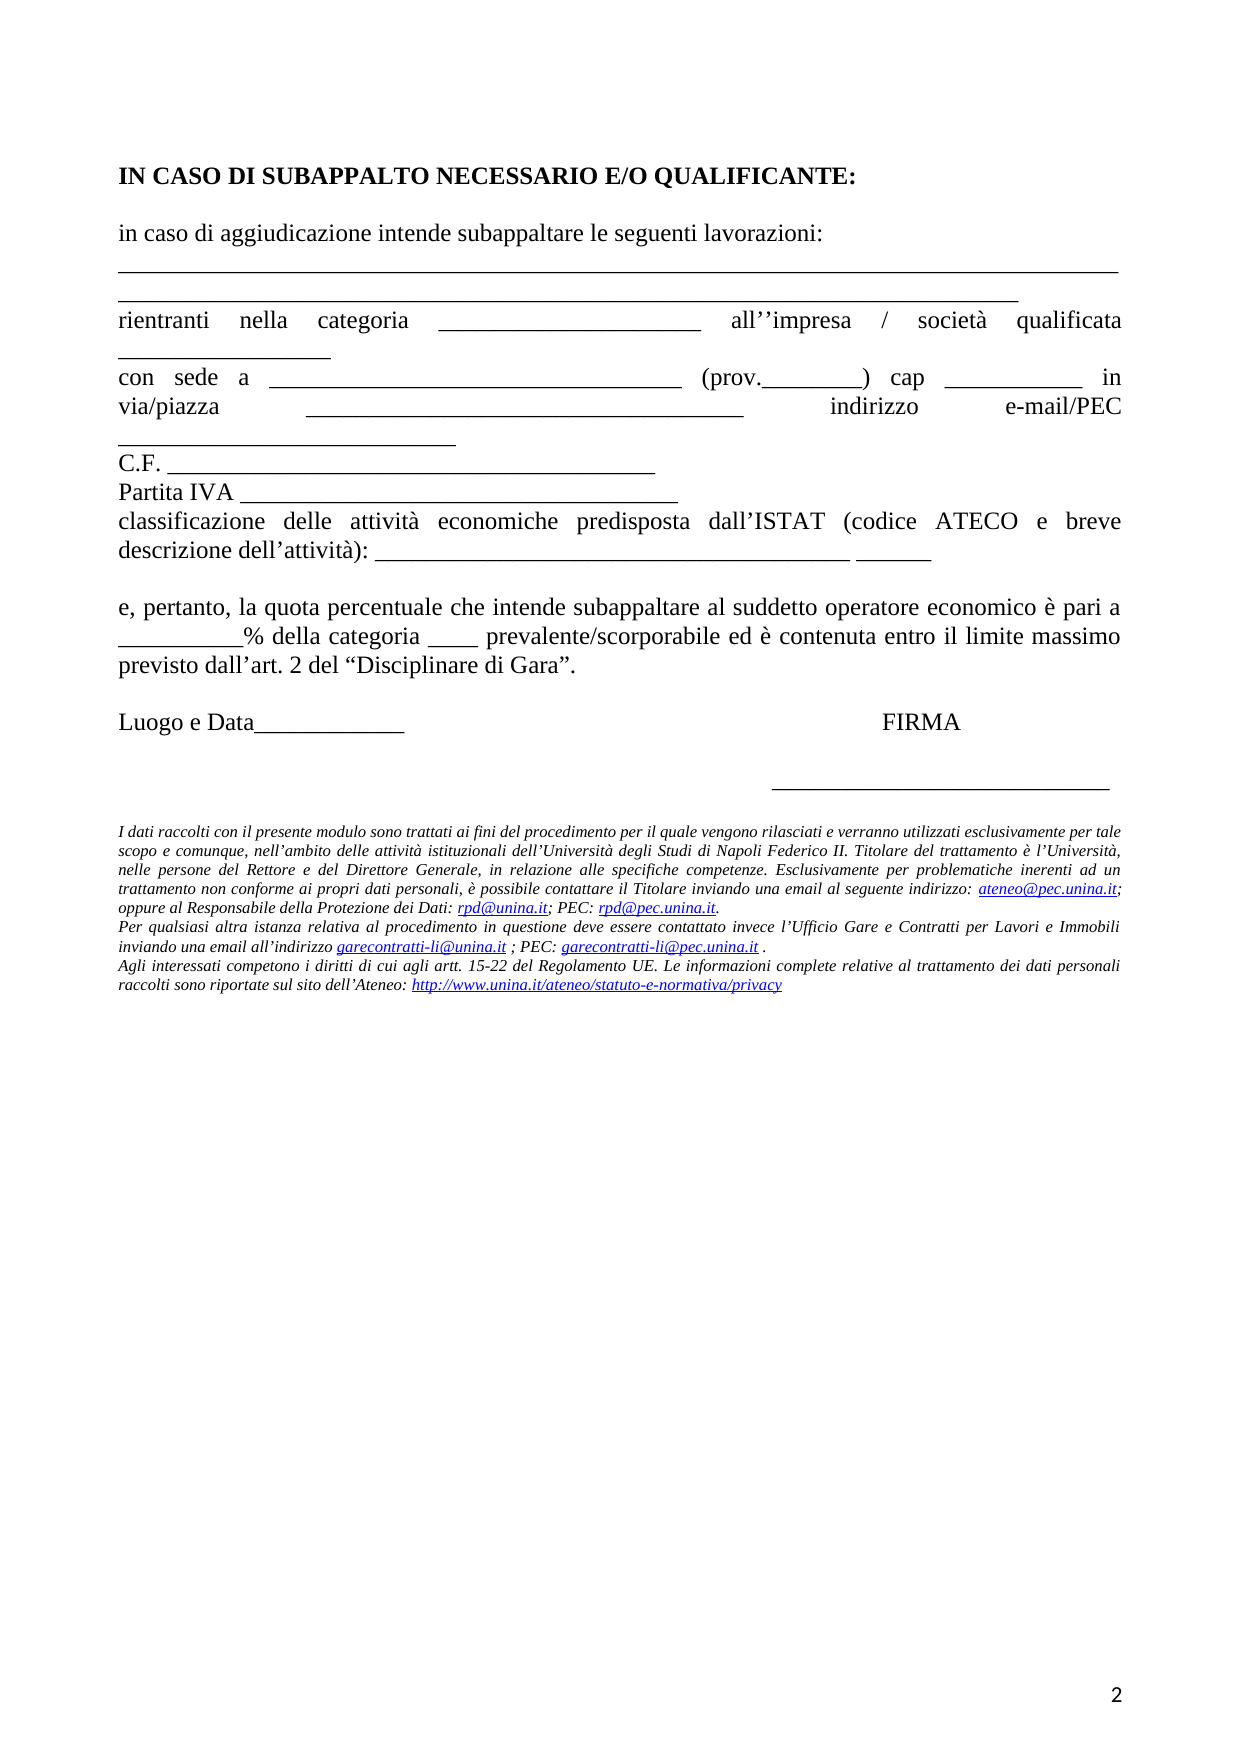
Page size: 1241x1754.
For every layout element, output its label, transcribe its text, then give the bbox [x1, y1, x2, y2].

text I dati raccolti con il presente modulo sono trattati ai fini del procedimento per il quale vengono rilasciati e verranno utilizzati esclusivamente per tale scopo e comunque, nell’ambito delle attività istituzionali dell’Università degli Studi di Napoli Federico II. Titolare del trattamento è l’Università, nelle persone del Rettore e del Direttore Generale, in relazione alle specifiche competenze. Esclusivamente per problematiche inerenti ad un trattamento non conforme ai propri dati personali, è possibile contattare il Titolare inviando una email al seguente indirizzo: ateneo@pec.unina.it; oppure al Responsabile della Protezione dei Dati: rpd@unina.it; PEC: rpd@pec.unina.it. [118, 821, 1122, 917]
text con sede a _________________________________ (prov.________) cap ___________ in via/piazza ___________________________________ indirizzo e-mail/PEC ___________________________ [118, 362, 1122, 448]
text Agli interessati competono i diritti di cui agli artt. 15-22 del Regolamento UE. Le informazioni complete relative al trattamento dei dati personali raccolti sono riportate sul sito dell’Ateneo: http://www.unina.it/ateneo/statuto-e-normativa/privacy [118, 956, 1122, 994]
text Partita IVA ___________________________________ [118, 477, 1122, 506]
text classificazione delle attività economiche predisposta dall’ISTAT (codice ATECO e breve descrizione dell’attività): ______________________________________ ______ [118, 506, 1122, 563]
text rientranti nella categoria _____________________ all’’impresa / società qualificata _________________ [118, 305, 1122, 362]
text in caso di aggiudicazione intende subappaltare le seguenti lavorazioni: ________________________________________________________________________________________________________________________________________________________ [118, 218, 1122, 305]
text Per qualsiasi altra istanza relativa al procedimento in questione deve essere contattato invece l’Ufficio Gare e Contratti per Lavori e Immobili inviando una email all’indirizzo garecontratti-li@unina.it ; PEC: garecontratti-li@pec.unina.it . [118, 917, 1122, 956]
text IN CASO DI SUBAPPALTO NECESSARIO E/O QUALIFICANTE: [118, 161, 1122, 190]
text ___________________________ [118, 736, 1122, 793]
text C.F. _______________________________________ [118, 448, 1122, 477]
list Luogo e Data____________ FIRMA [118, 707, 1122, 736]
text e, pertanto, la quota percentuale che intende subappaltare al suddetto operatore economico è pari a __________% della categoria ____ prevalente/scorporabile ed è contenuta entro il limite massimo previsto dall’art. 2 del “Disciplinare di Gara”. [118, 592, 1122, 678]
